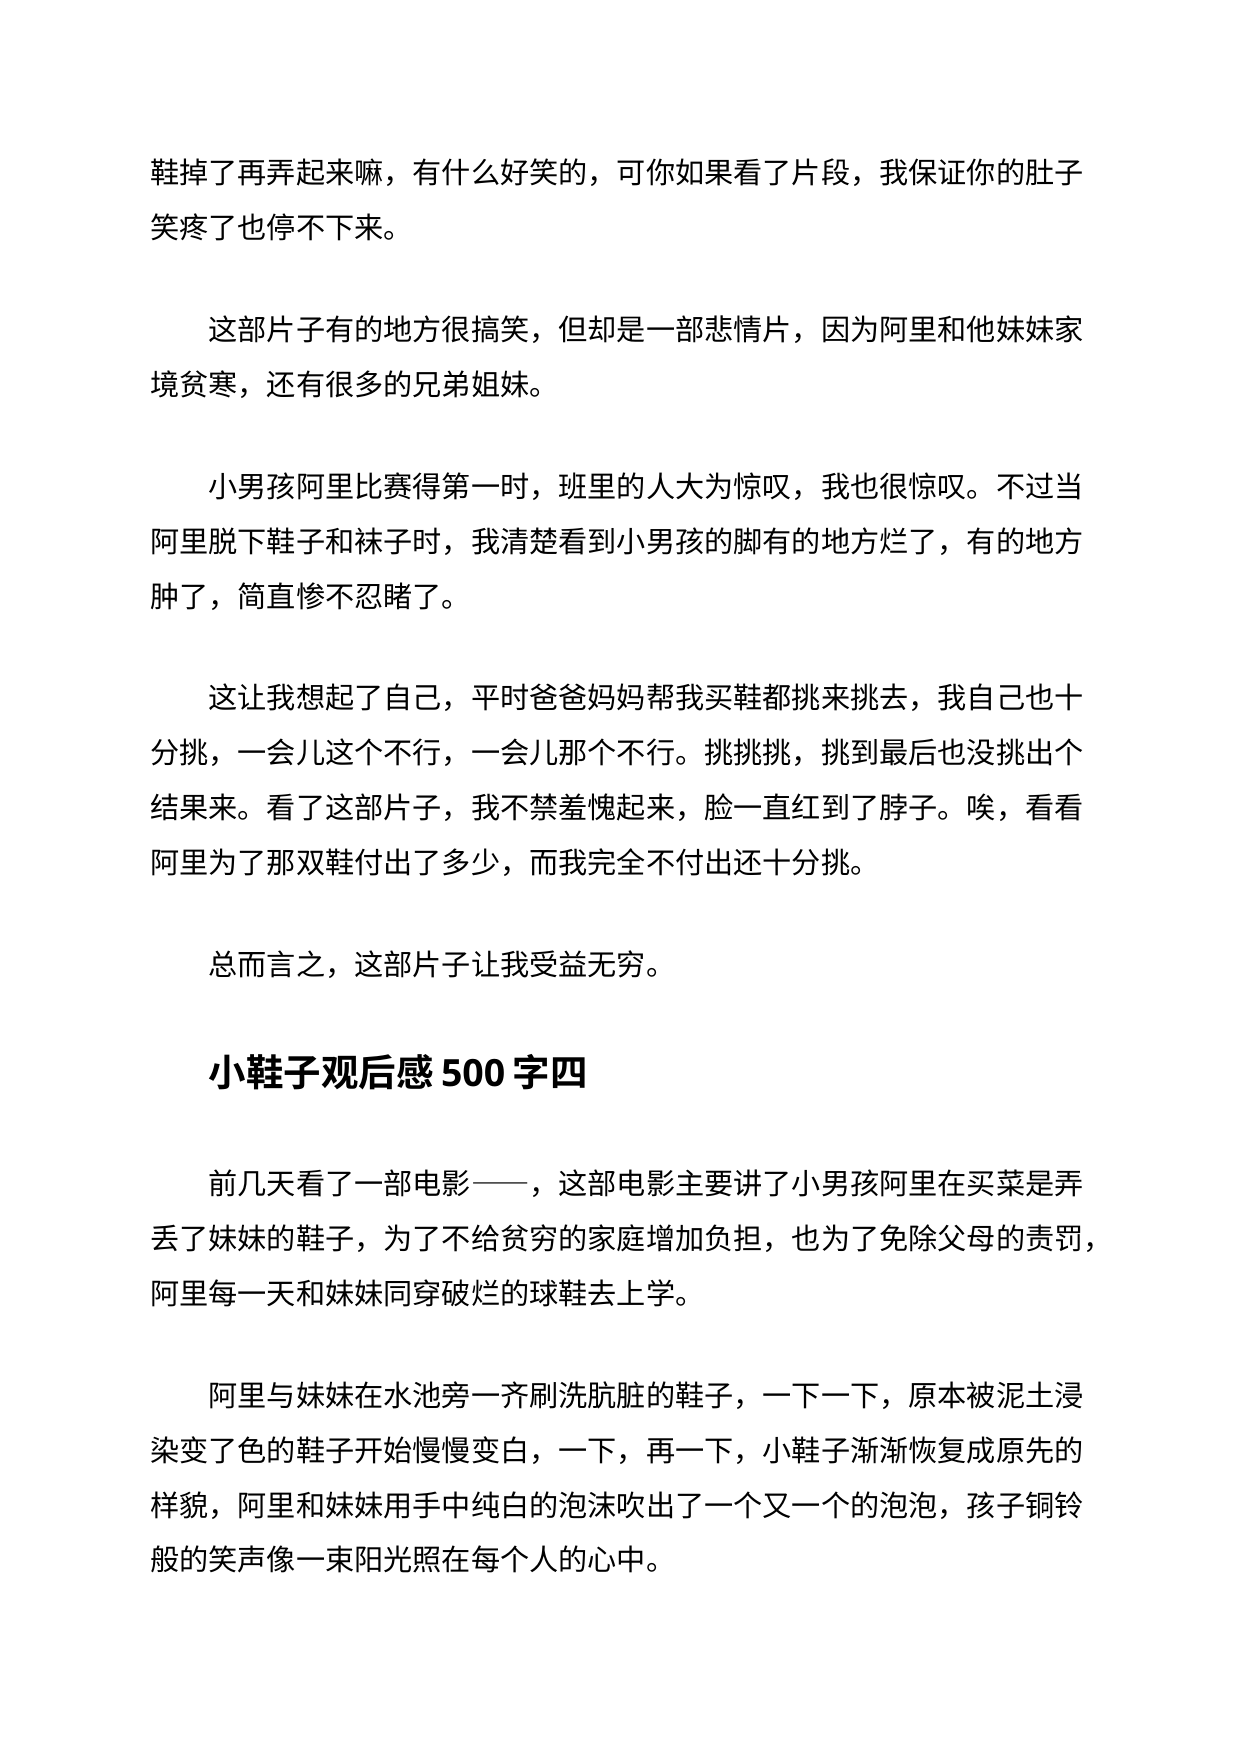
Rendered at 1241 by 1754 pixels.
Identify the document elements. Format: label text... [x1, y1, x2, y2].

text 小男孩阿里比赛得第一时，班里的人大为惊叹，我也很惊叹。不过当阿里脱下鞋子和袜子时，我清楚看到小男孩的脚有的地方烂了，有的地方肿了，简直惨不忍睹了。 [150, 463, 1090, 615]
text 前几天看了一部电影——，这部电影主要讲了小男孩阿里在买菜是弄丢了妹妹的鞋子，为了不给贫穷的家庭增加负担，也为了免除父母的责罚，阿里每一天和妹妹同穿破烂的球鞋去上学。 [150, 1161, 1090, 1313]
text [150, 150, 1090, 247]
text 阿里与妹妹在水池旁一齐刷洗肮脏的鞋子，一下一下，原本被泥土浸染变了色的鞋子开始慢慢变白，一下，再一下，小鞋子渐渐恢复成原先的样貌，阿里和妹妹用手中纯白的泡沫吹出了一个又一个的泡泡，孩子铜铃般的笑声像一束阳光照在每个人的心中。 [150, 1372, 1090, 1579]
text 这部片子有的地方很搞笑，但却是一部悲情片，因为阿里和他妹妹家境贫寒，还有很多的兄弟姐妹。 [150, 307, 1090, 404]
text 总而言之，这部片子让我受益无穷。 [150, 941, 1090, 984]
text 小鞋子观后感500字四 [150, 1043, 1090, 1098]
text 这让我想起了自己，平时爸爸妈妈帮我买鞋都挑来挑去，我自己也十分挑，一会儿这个不行，一会儿那个不行。挑挑挑，挑到最后也没挑出个结果来。看了这部片子，我不禁羞愧起来，脸一直红到了脖子。唉，看看阿里为了那双鞋付出了多少，而我完全不付出还十分挑。 [150, 675, 1090, 882]
